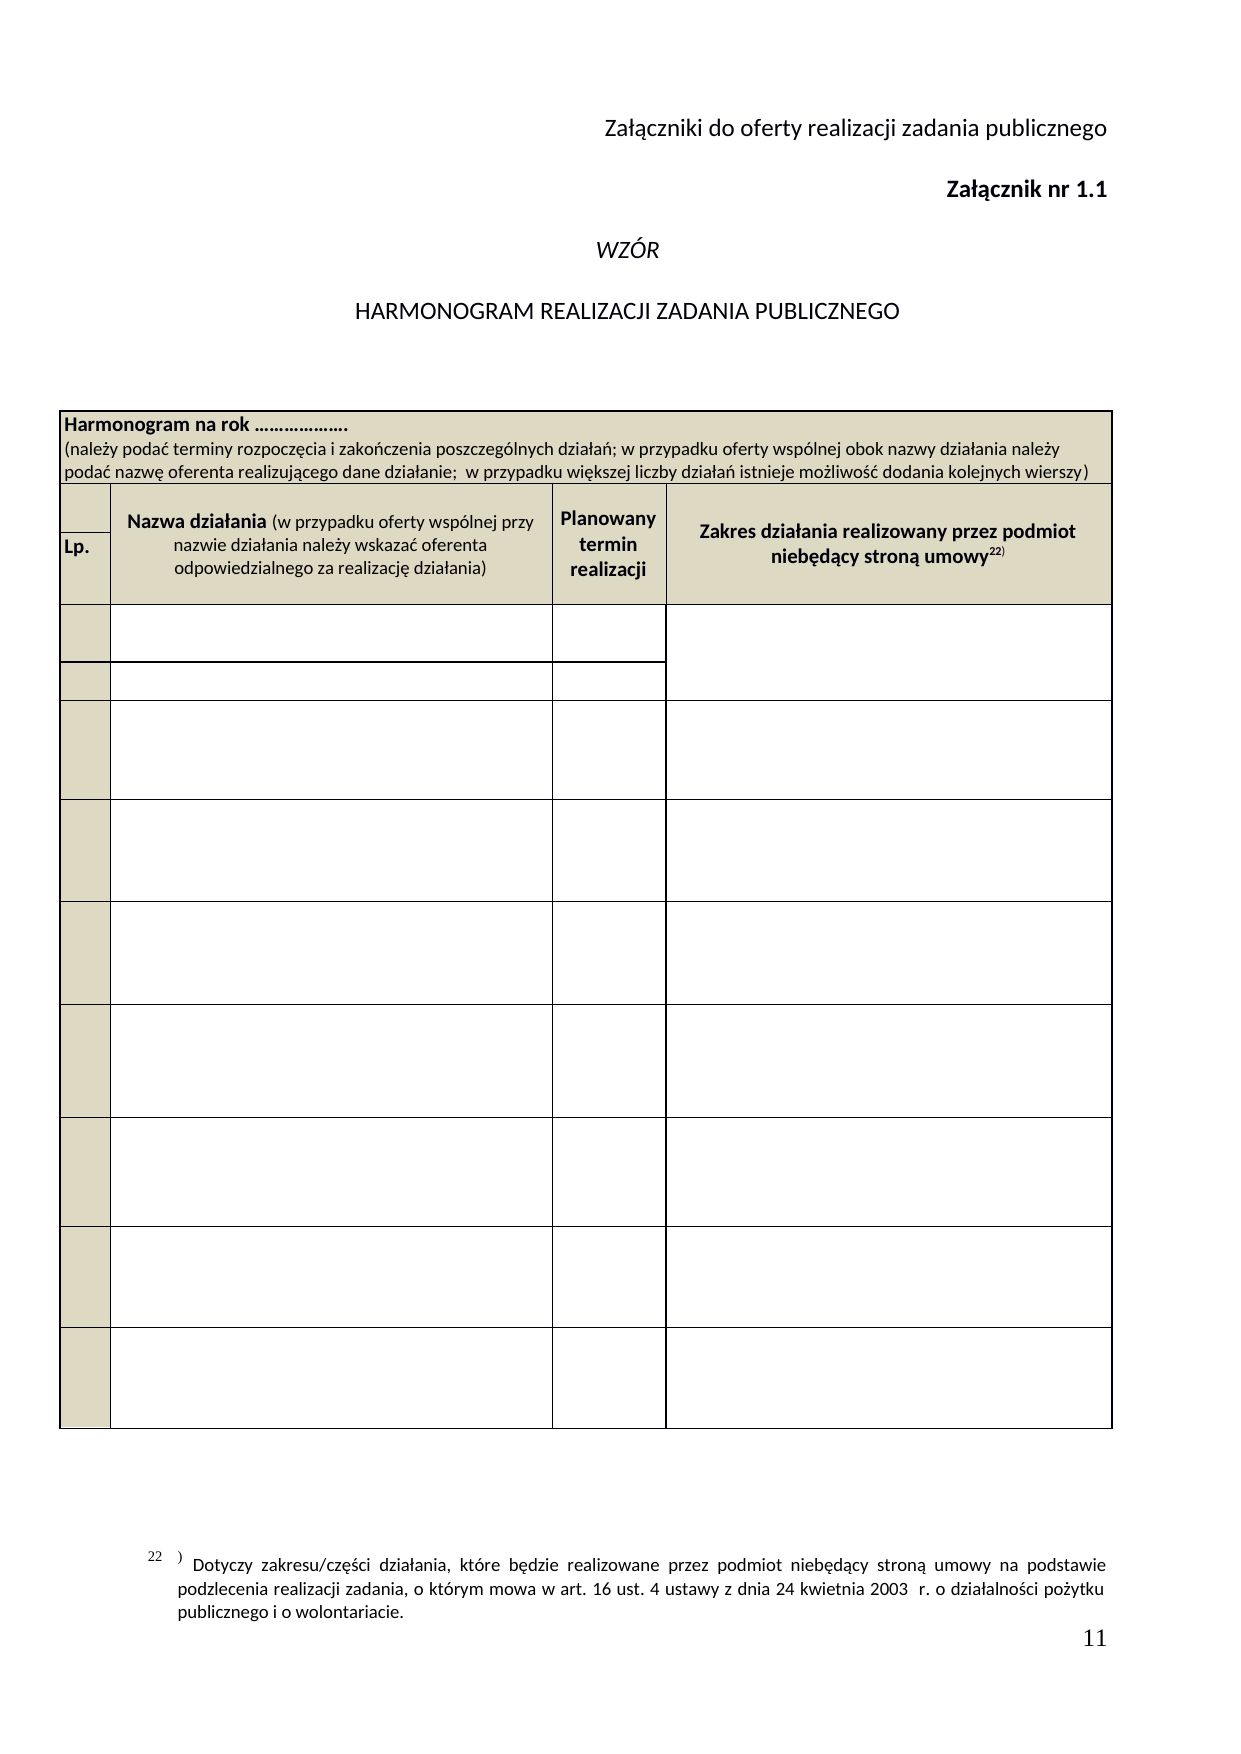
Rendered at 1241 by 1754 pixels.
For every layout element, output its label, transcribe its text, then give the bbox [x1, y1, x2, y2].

table_cell Nazwa działania (w przypadku oferty wspólnej przy nazwie działania należy wskazać oferenta odpowiedzialnego za realizację działania) [111, 484, 552, 604]
table_cell [61, 1328, 110, 1427]
table_cell [111, 1118, 552, 1226]
table_cell [667, 1118, 1111, 1226]
text HARMONOGRAM REALIZACJI ZADANIA PUBLICZNEGO [148, 295, 1107, 326]
table_cell [553, 1005, 665, 1117]
table_cell [111, 1005, 552, 1117]
table_cell [111, 1227, 552, 1327]
table_cell [667, 701, 1111, 799]
table_cell [61, 1227, 110, 1327]
table_cell [61, 663, 110, 700]
table_cell Zakres działania realizowany przez podmiot niebędący stroną umowy) [667, 484, 1111, 604]
table_cell [111, 663, 552, 700]
table_header Harmonogram na rok ………………. (należy podać terminy rozpoczęcia i zakończenia poszczególnych działań; w przypadku oferty wspólnej obok nazwy działania należy podać nazwę oferenta realizującego dane działanie; w przypadku większej liczby działań istnieje możliwość dodania kolejnych wierszy) [61, 412, 1111, 483]
text WZÓR [148, 234, 1107, 265]
table_cell [667, 800, 1111, 901]
table_cell [667, 605, 1111, 700]
table_cell [553, 800, 665, 901]
table_cell [111, 800, 552, 901]
text Załączniki do oferty realizacji zadania publicznego [148, 112, 1107, 143]
table_cell [667, 1227, 1111, 1327]
table_cell [667, 1328, 1111, 1427]
table_cell [111, 1328, 552, 1427]
table_cell [61, 701, 110, 799]
table_cell [111, 902, 552, 1004]
table_cell [61, 1118, 110, 1226]
table_cell [667, 1005, 1111, 1117]
table_cell [553, 701, 665, 799]
text Załącznik nr 1.1 [148, 173, 1107, 204]
table_cell [667, 902, 1111, 1004]
table_cell [111, 701, 552, 799]
table_cell [553, 663, 665, 700]
table_cell Planowany termin realizacji [553, 484, 666, 604]
table_cell [111, 605, 552, 661]
table_cell [61, 800, 110, 901]
table_cell [553, 1227, 665, 1327]
table_cell [61, 902, 110, 1004]
table_cell [61, 1005, 110, 1117]
table_cell [553, 1328, 665, 1427]
table_cell [553, 902, 665, 1004]
table_cell Lp. [61, 533, 110, 604]
table_cell [553, 605, 665, 661]
table_cell [553, 1118, 665, 1226]
table_cell [61, 605, 110, 661]
table_cell [61, 484, 110, 532]
